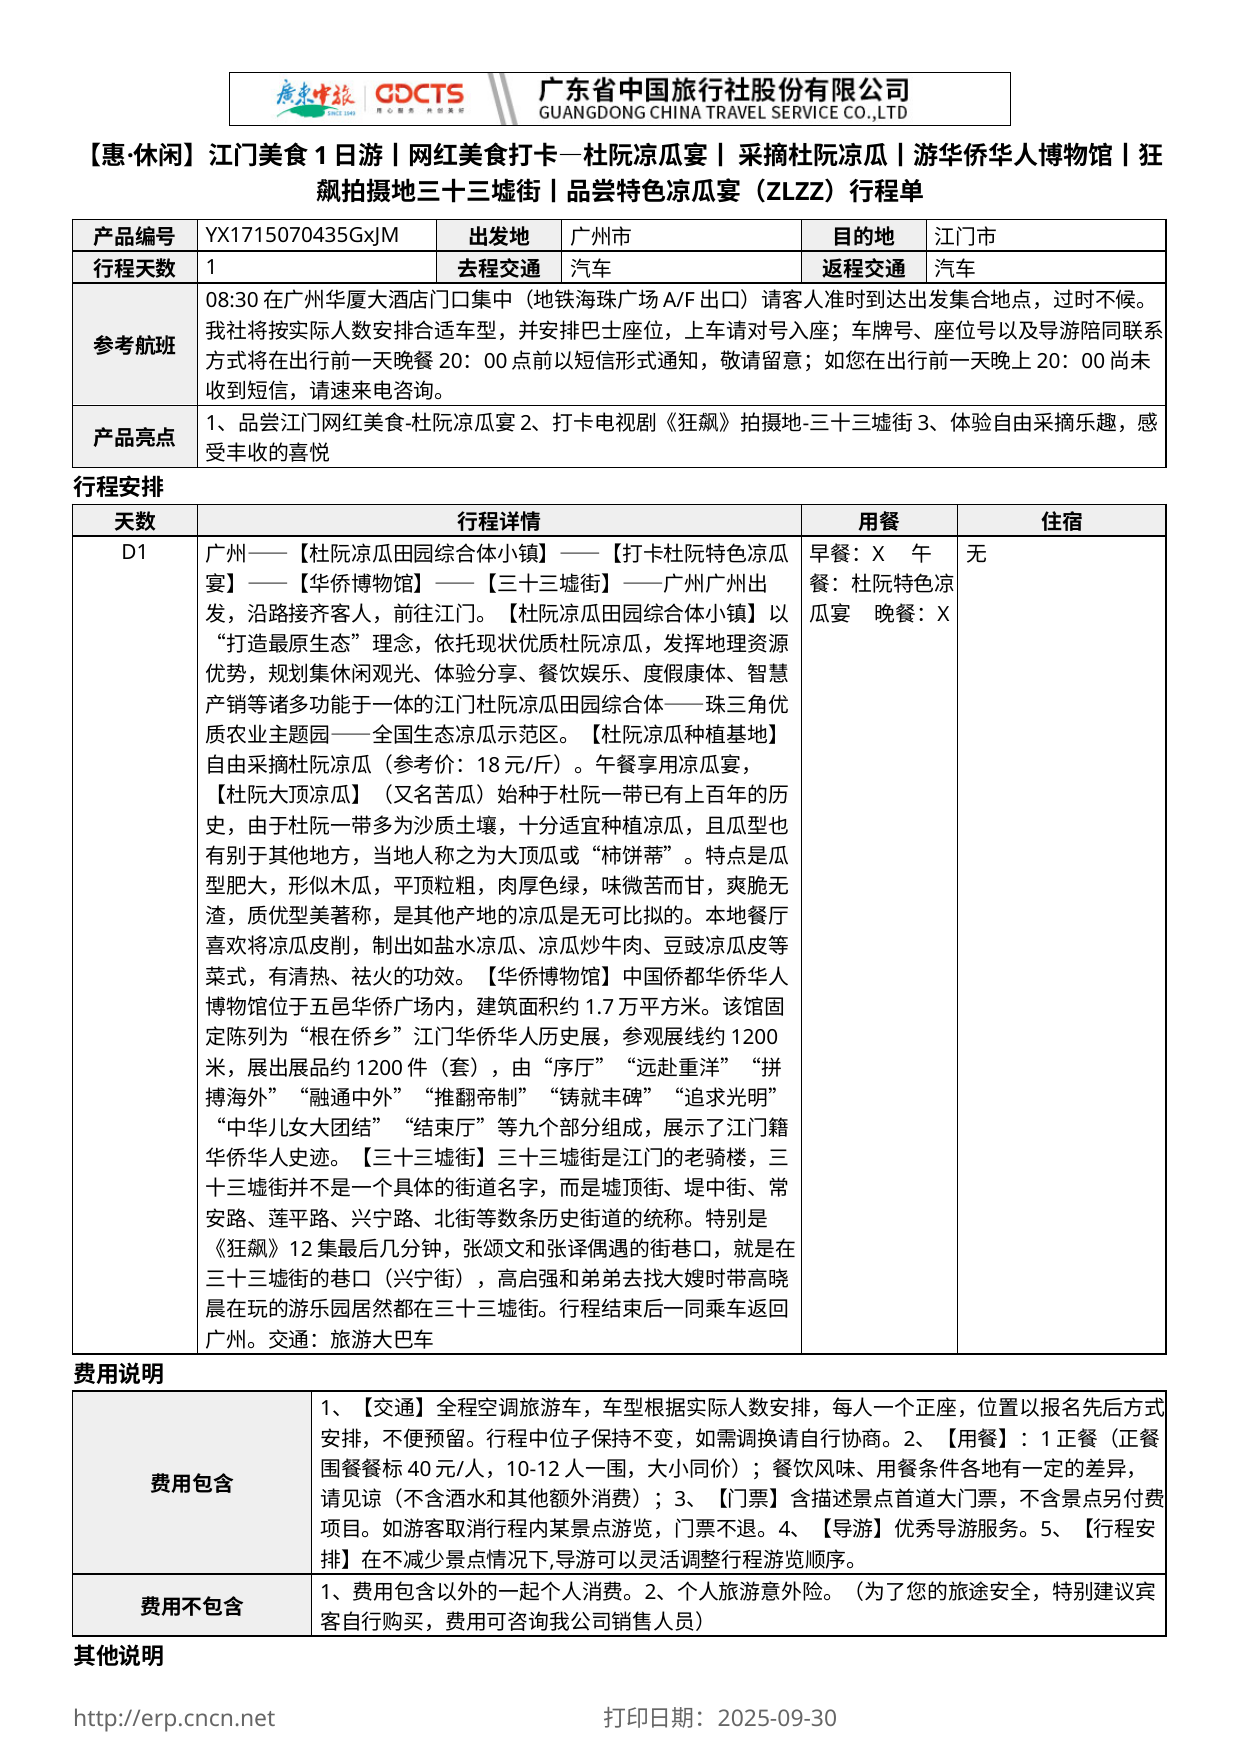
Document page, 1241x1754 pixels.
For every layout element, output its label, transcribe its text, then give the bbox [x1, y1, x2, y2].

table_cell 广州——【杜阮凉瓜田园综合体小镇】——【打卡杜阮特色凉瓜宴】——【华侨博物馆】——【三十三墟街】——广州 [198, 537, 801, 1353]
table_cell 08:30在广州华厦大酒店门口集中（地铁海珠广场A/F出口） [198, 284, 1165, 404]
table_cell 1 [198, 252, 436, 282]
table_cell 产品亮点 [73, 406, 197, 467]
picture [230, 73, 1010, 125]
table_header 行程详情 [198, 505, 801, 535]
table_header 费用包含 [73, 1392, 311, 1573]
table_cell 无 [958, 537, 1165, 1353]
text 费用说明 [73, 1356, 1167, 1389]
table_header 产品编号 [73, 220, 197, 250]
text 其他说明 [73, 1638, 1167, 1671]
table_cell 参考航班 [73, 284, 197, 404]
table_header 目的地 [802, 220, 926, 250]
table_header 出发地 [437, 220, 561, 250]
table_cell 汽车 [562, 252, 801, 282]
text 【惠·休闲】江门美食1日游丨网红美食打卡—杜阮凉瓜宴丨 采摘杜阮凉瓜丨游华侨华人博物馆丨狂飙拍摄地三十三墟街丨品尝特色凉瓜宴（ZLZZ）行程单 [73, 136, 1167, 208]
text 行程安排 [73, 469, 1167, 502]
table_header 广州市 [562, 220, 801, 250]
table_cell 行程天数 [73, 252, 197, 282]
table_cell 1、费用包含以外的一起个人消费。 [312, 1575, 1165, 1635]
table_header 江门市 [927, 220, 1165, 250]
table_header 天数 [73, 505, 197, 535]
table_cell 去程交通 [437, 252, 561, 282]
table_header YX1715070435GxJM [198, 220, 436, 250]
table_cell 返程交通 [802, 252, 926, 282]
table_cell 汽车 [927, 252, 1165, 282]
table_cell D1 [73, 537, 197, 1353]
table_cell 早餐：X 午餐：杜阮特色凉瓜宴 晚餐：X [802, 537, 957, 1353]
table_header 住宿 [958, 505, 1165, 535]
table_cell 1、品尝江门网红美食-杜阮凉瓜宴 [198, 406, 1165, 467]
table_cell 费用不包含 [73, 1575, 311, 1635]
table_header 1、【交通】全程空调旅游车，车型根据实际人数安排，每人一个正座，位置以报名先后方式安排，不便预留。行程中位子保持不变，如需调换请自行协商。 [312, 1392, 1165, 1573]
table_header 用餐 [802, 505, 957, 535]
